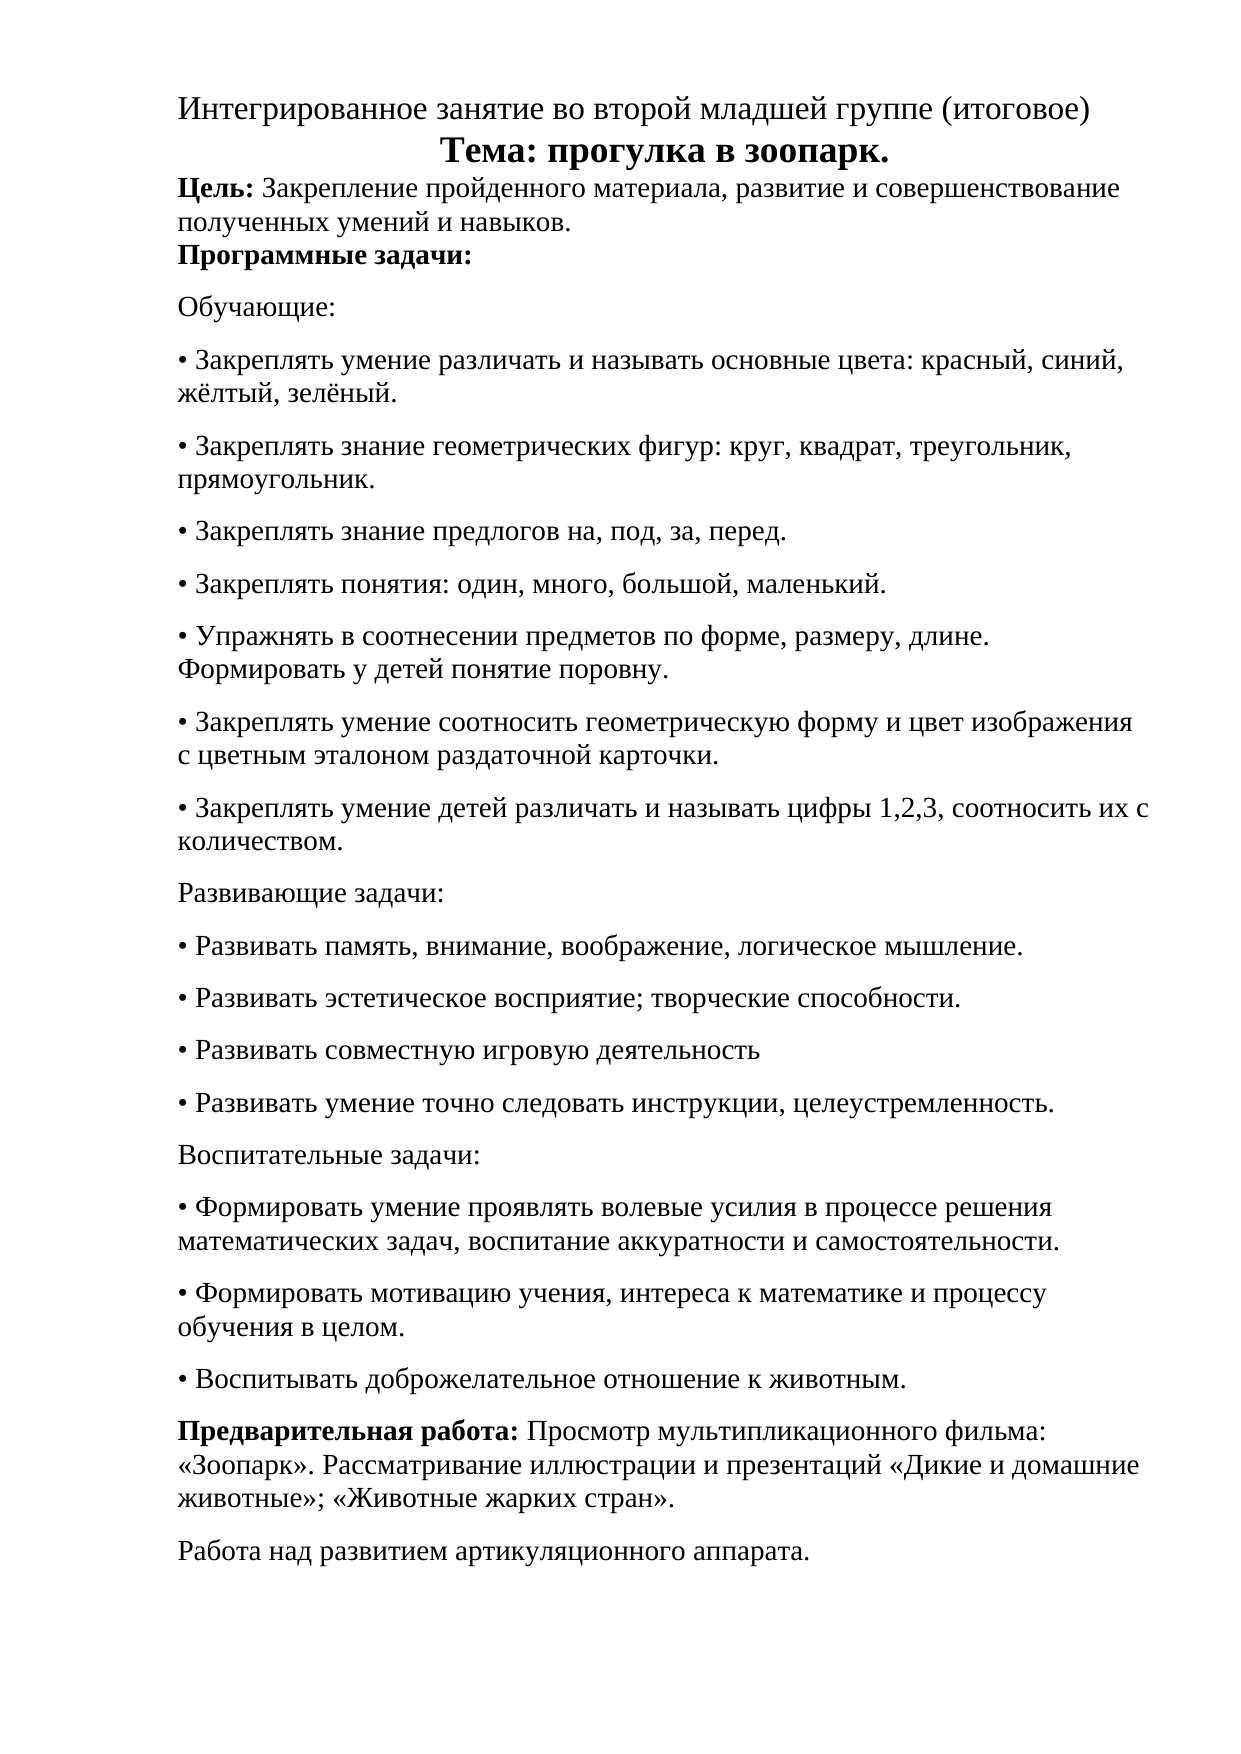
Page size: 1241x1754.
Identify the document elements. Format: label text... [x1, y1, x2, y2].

text • Развивать совместную игровую деятельность [177, 1032, 1152, 1066]
text Воспитательные задачи: [177, 1137, 1152, 1171]
text • Закреплять умение детей различать и называть цифры 1,2,3, соотносить их с количеством. [177, 790, 1152, 857]
text Тема: прогулка в зоопарк. [177, 127, 1152, 170]
text Работа над развитием артикуляционного аппарата. [177, 1533, 1152, 1566]
text Обучающие: [177, 289, 1152, 323]
text • Воспитывать доброжелательное отношение к животным. [177, 1361, 1152, 1394]
text • Формировать мотивацию учения, интереса к математике и процессу обучения в целом. [177, 1275, 1152, 1342]
text • Закреплять умение соотносить геометрическую форму и цвет изображения с цветным эталоном раздаточной карточки. [177, 704, 1152, 771]
text • Закреплять понятия: один, много, большой, маленький. [177, 566, 1152, 599]
text • Закреплять знание предлогов на, под, за, перед. [177, 513, 1152, 547]
text • Развивать память, внимание, воображение, логическое мышление. [177, 928, 1152, 961]
text Программные задачи: [177, 237, 1152, 271]
text • Закреплять знание геометрических фигур: круг, квадрат, треугольник, прямоугольник. [177, 428, 1152, 495]
text • Развивать эстетическое восприятие; творческие способности. [177, 980, 1152, 1014]
text Предварительная работа: Просмотр мультипликационного фильма: «Зоопарк». Рассматривание иллюстрации и презентаций «Дикие и домашние животные»; «Животные жарких стран». [177, 1413, 1152, 1514]
text Развивающие задачи: [177, 876, 1152, 909]
text Интегрированное занятие во второй младшей группе (итоговое) [177, 89, 1152, 127]
text Цель: Закрепление пройденного материала, развитие и совершенствование полученных умений и навыков. [177, 170, 1152, 237]
text • Упражнять в соотнесении предметов по форме, размеру, длине. Формировать у детей понятие поровну. [177, 618, 1152, 685]
text • Формировать умение проявлять волевые усилия в процессе решения математических задач, воспитание аккуратности и самостоятельности. [177, 1189, 1152, 1256]
text • Закреплять умение различать и называть основные цвета: красный, синий, жёлтый, зелёный. [177, 342, 1152, 409]
text • Развивать умение точно следовать инструкции, целеустремленность. [177, 1085, 1152, 1118]
